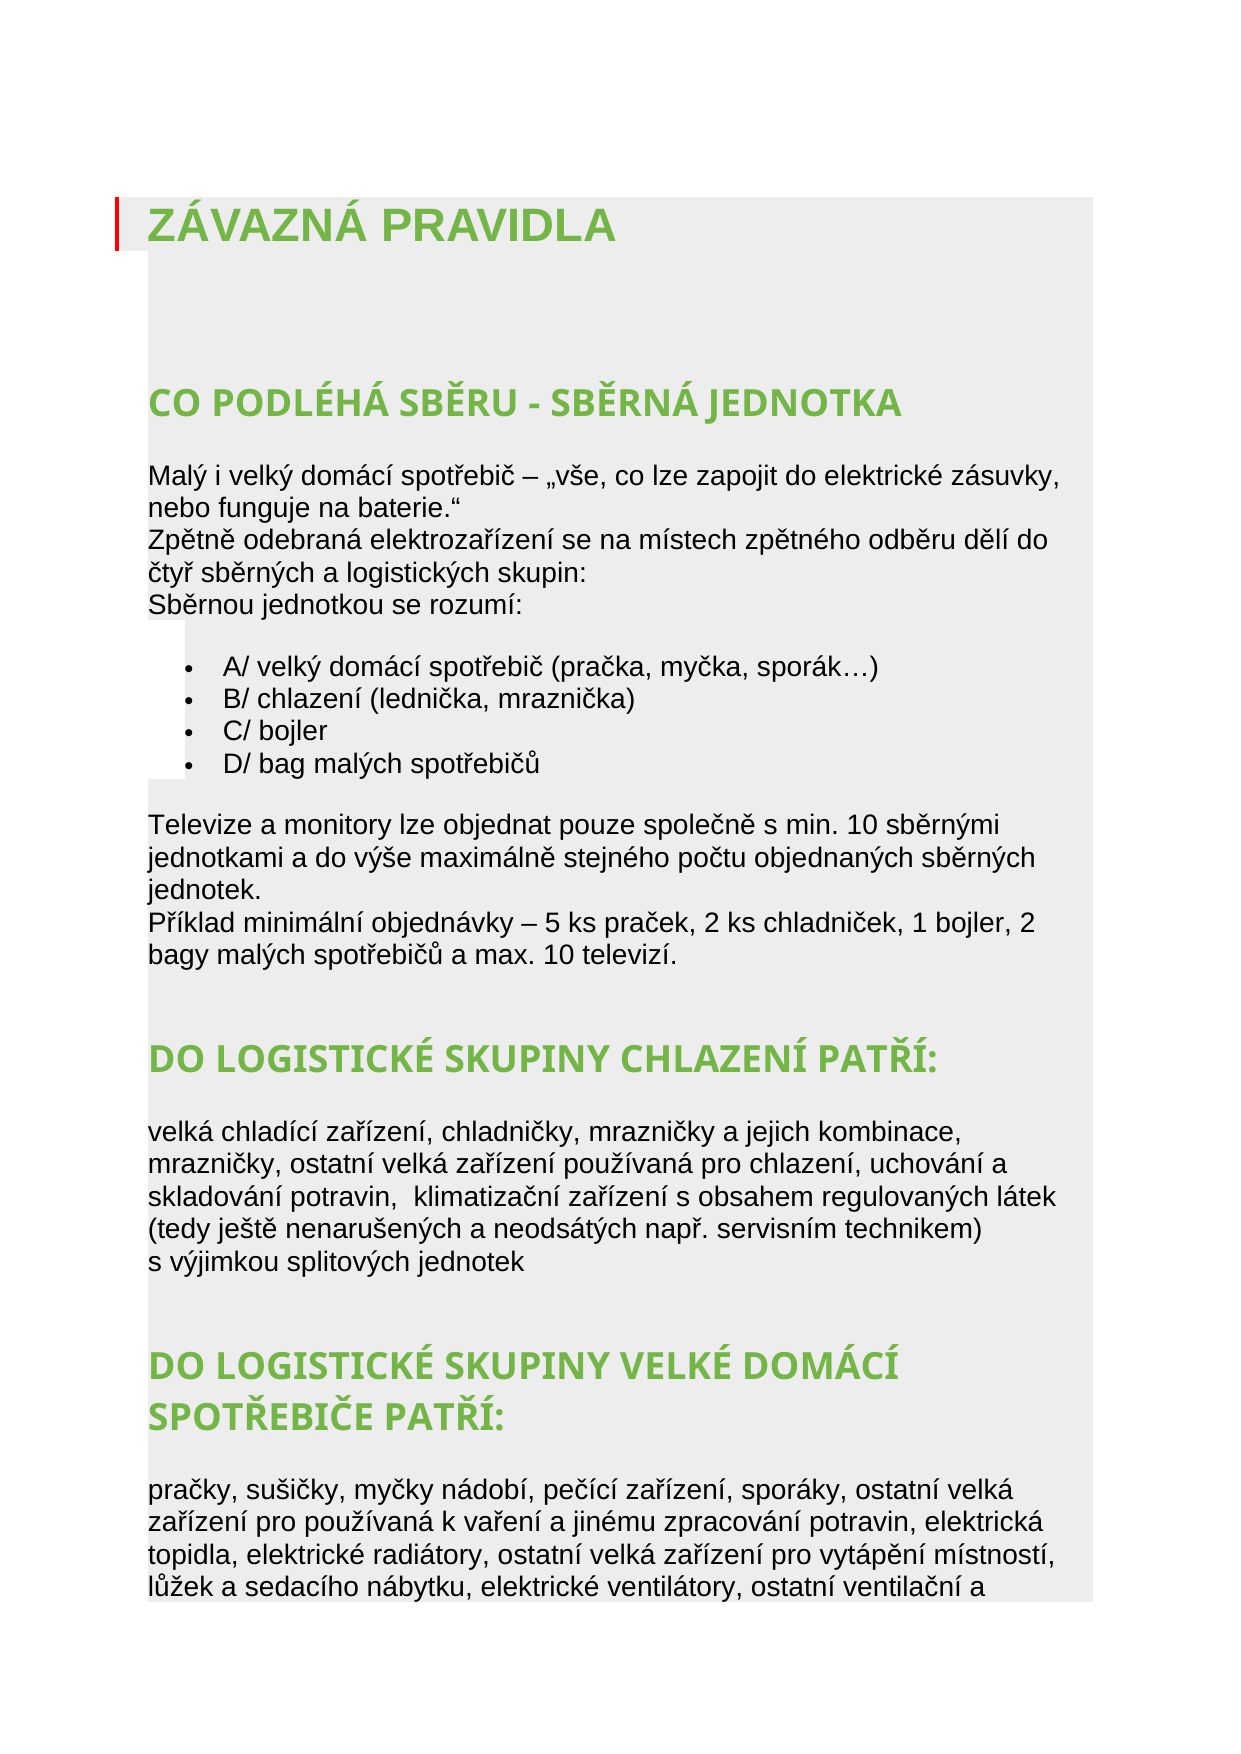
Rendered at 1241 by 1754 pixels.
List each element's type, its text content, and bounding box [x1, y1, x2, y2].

text DO LOGISTICKÉ SKUPINY CHLAZENÍ PATŘÍ: [148, 1033, 1093, 1084]
text DO LOGISTICKÉ SKUPINY VELKÉ DOMÁCÍ SPOTŘEBIČE PATŘÍ: [148, 1339, 1093, 1442]
text Malý i velký domácí spotřebič – „vše, co lze zapojit do elektrické zásuvky, nebo funguje na baterie.“ Zpětně odebraná elektrozařízení se na místech zpětného odběru dělí do čtyř sběrných a logistických skupin: [148, 458, 1093, 588]
list C/ bojler [185, 714, 1093, 747]
text ZÁVAZNÁ PRAVIDLA [119, 197, 1093, 251]
text Televize a monitory lze objednat pouze společně s min. 10 sběrnými jednotkami a do výše maximálně stejného počtu objednaných sběrných jednotek. [148, 808, 1093, 906]
list D/ bag malých spotřebičů [185, 747, 1093, 779]
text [148, 1473, 1093, 1602]
list B/ chlazení (lednička, mraznička) [185, 682, 1093, 714]
text velká chladící zařízení, chladničky, mrazničky a jejich kombinace, mrazničky, ostatní velká zařízení používaná pro chlazení, uchování a skladování potravin, klimatizační zařízení s obsahem regulovaných látek (tedy ještě nenarušených a neodsátých např. servisním technikem) s výjimkou splitových jednotek [148, 1115, 1093, 1277]
text Příklad minimální objednávky – 5 ks praček, 2 ks chladniček, 1 bojler, 2 bagy malých spotřebičů a max. 10 televizí. [148, 906, 1093, 970]
text CO PODLÉHÁ SBĚRU - SBĚRNÁ JEDNOTKA [148, 376, 1093, 427]
list A/ velký domácí spotřebič (pračka, myčka, sporák…) [185, 649, 1093, 682]
text Sběrnou jednotkou se rozumí: [148, 588, 1093, 620]
